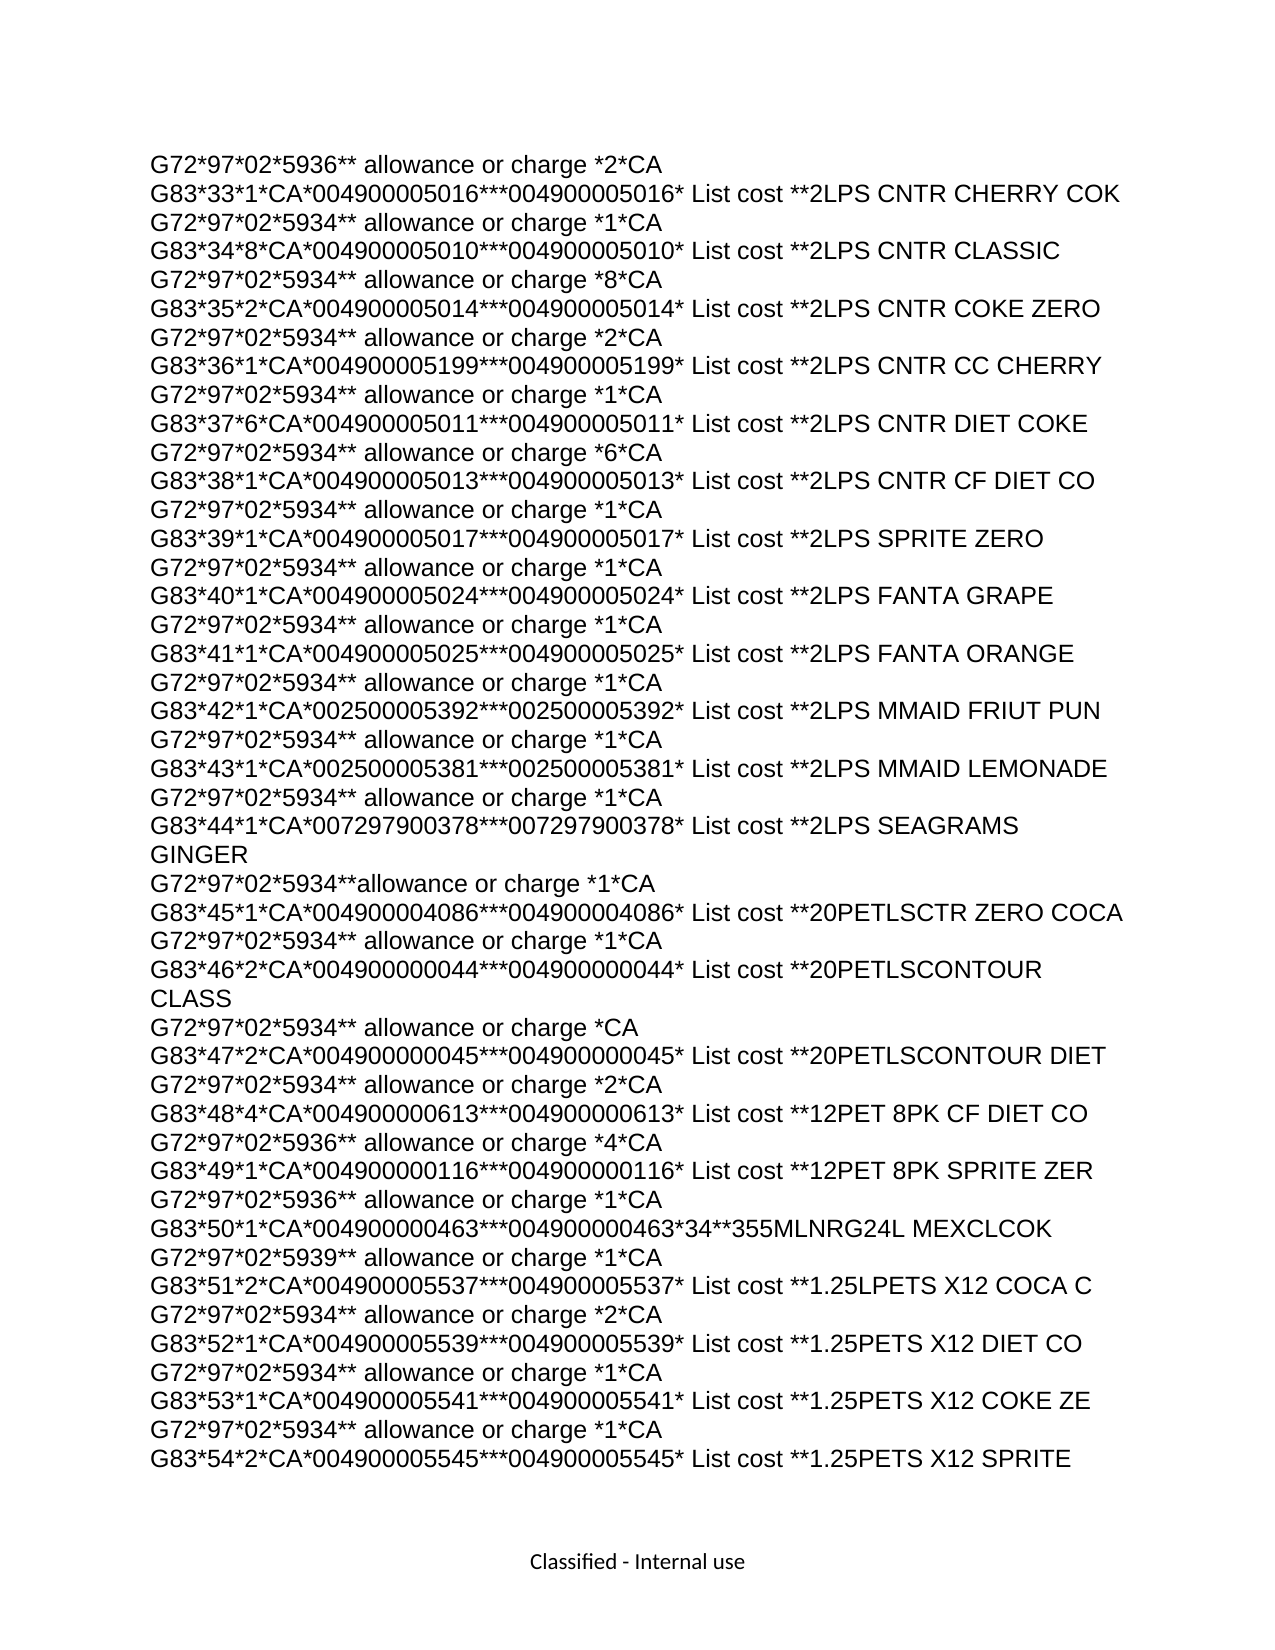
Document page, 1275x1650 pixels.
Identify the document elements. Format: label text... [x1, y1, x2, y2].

text G72*97*02*5934** allowance or charge *6*CA [150, 437, 1125, 466]
text G72*97*02*5934** allowance or charge *1*CA [150, 926, 1125, 955]
text G83*35*2*CA*004900005014***004900005014* List cost **2LPS CNTR COKE ZERO [150, 294, 1125, 322]
text G83*47*2*CA*004900000045***004900000045* List cost **20PETLSCONTOUR DIET [150, 1041, 1125, 1070]
text G72*97*02*5934** allowance or charge *1*CA [150, 667, 1125, 696]
text G83*48*4*CA*004900000613***004900000613* List cost **12PET 8PK CF DIET CO [150, 1099, 1125, 1127]
text G83*49*1*CA*004900000116***004900000116* List cost **12PET 8PK SPRITE ZER [150, 1156, 1125, 1185]
text G72*97*02*5934** allowance or charge *1*CA [150, 1415, 1125, 1444]
text G83*45*1*CA*004900004086***004900004086* List cost **20PETLSCTR ZERO COCA [150, 897, 1125, 926]
text G83*52*1*CA*004900005539***004900005539* List cost **1.25PETS X12 DIET CO [150, 1329, 1125, 1357]
text G83*51*2*CA*004900005537***004900005537* List cost **1.25LPETS X12 COCA C [150, 1271, 1125, 1300]
text G72*97*02*5934** allowance or charge *2*CA [150, 1300, 1125, 1329]
text G83*34*8*CA*004900005010***004900005010* List cost **2LPS CNTR CLASSIC [150, 236, 1125, 265]
text G72*97*02*5934** allowance or charge *1*CA [150, 495, 1125, 524]
text G72*97*02*5934** allowance or charge *1*CA [150, 552, 1125, 581]
text G72*97*02*5934** allowance or charge *1*CA [150, 1357, 1125, 1386]
text G83*40*1*CA*004900005024***004900005024* List cost **2LPS FANTA GRAPE [150, 581, 1125, 610]
text G72*97*02*5934**allowance or charge *1*CA [150, 869, 1125, 897]
text G83*39*1*CA*004900005017***004900005017* List cost **2LPS SPRITE ZERO [150, 524, 1125, 552]
text G72*97*02*5936** allowance or charge *4*CA [150, 1127, 1125, 1156]
text G72*97*02*5934** allowance or charge *1*CA [150, 782, 1125, 811]
text G83*53*1*CA*004900005541***004900005541* List cost **1.25PETS X12 COKE ZE [150, 1386, 1125, 1415]
text G83*54*2*CA*004900005545***004900005545* List cost **1.25PETS X12 SPRITE [150, 1444, 1125, 1472]
text G72*97*02*5934** allowance or charge *2*CA [150, 1070, 1125, 1099]
text G72*97*02*5934** allowance or charge *8*CA [150, 265, 1125, 294]
text G83*42*1*CA*002500005392***002500005392* List cost **2LPS MMAID FRIUT PUN [150, 696, 1125, 725]
text G72*97*02*5934** allowance or charge *1*CA [150, 725, 1125, 754]
text G72*97*02*5936** allowance or charge *1*CA [150, 1185, 1125, 1214]
text G72*97*02*5936** allowance or charge *2*CA [150, 150, 1125, 179]
text G83*50*1*CA*004900000463***004900000463*34**355MLNRG24L MEXCLCOK [150, 1214, 1125, 1242]
text G83*43*1*CA*002500005381***002500005381* List cost **2LPS MMAID LEMONADE [150, 754, 1125, 782]
text G72*97*02*5934** allowance or charge *CA [150, 1012, 1125, 1041]
text G72*97*02*5934** allowance or charge *1*CA [150, 207, 1125, 236]
text G83*44*1*CA*007297900378***007297900378* List cost **2LPS SEAGRAMS GINGER [150, 811, 1125, 869]
text G83*46*2*CA*004900000044***004900000044* List cost **20PETLSCONTOUR CLASS [150, 955, 1125, 1012]
text G83*33*1*CA*004900005016***004900005016* List cost **2LPS CNTR CHERRY COK [150, 179, 1125, 207]
text G72*97*02*5939** allowance or charge *1*CA [150, 1242, 1125, 1271]
text G72*97*02*5934** allowance or charge *1*CA [150, 380, 1125, 409]
text G83*37*6*CA*004900005011***004900005011* List cost **2LPS CNTR DIET COKE [150, 409, 1125, 437]
text G72*97*02*5934** allowance or charge *2*CA [150, 322, 1125, 351]
text G83*36*1*CA*004900005199***004900005199* List cost **2LPS CNTR CC CHERRY [150, 351, 1125, 380]
text G72*97*02*5934** allowance or charge *1*CA [150, 610, 1125, 639]
text G83*38*1*CA*004900005013***004900005013* List cost **2LPS CNTR CF DIET CO [150, 466, 1125, 495]
text G83*41*1*CA*004900005025***004900005025* List cost **2LPS FANTA ORANGE [150, 639, 1125, 667]
